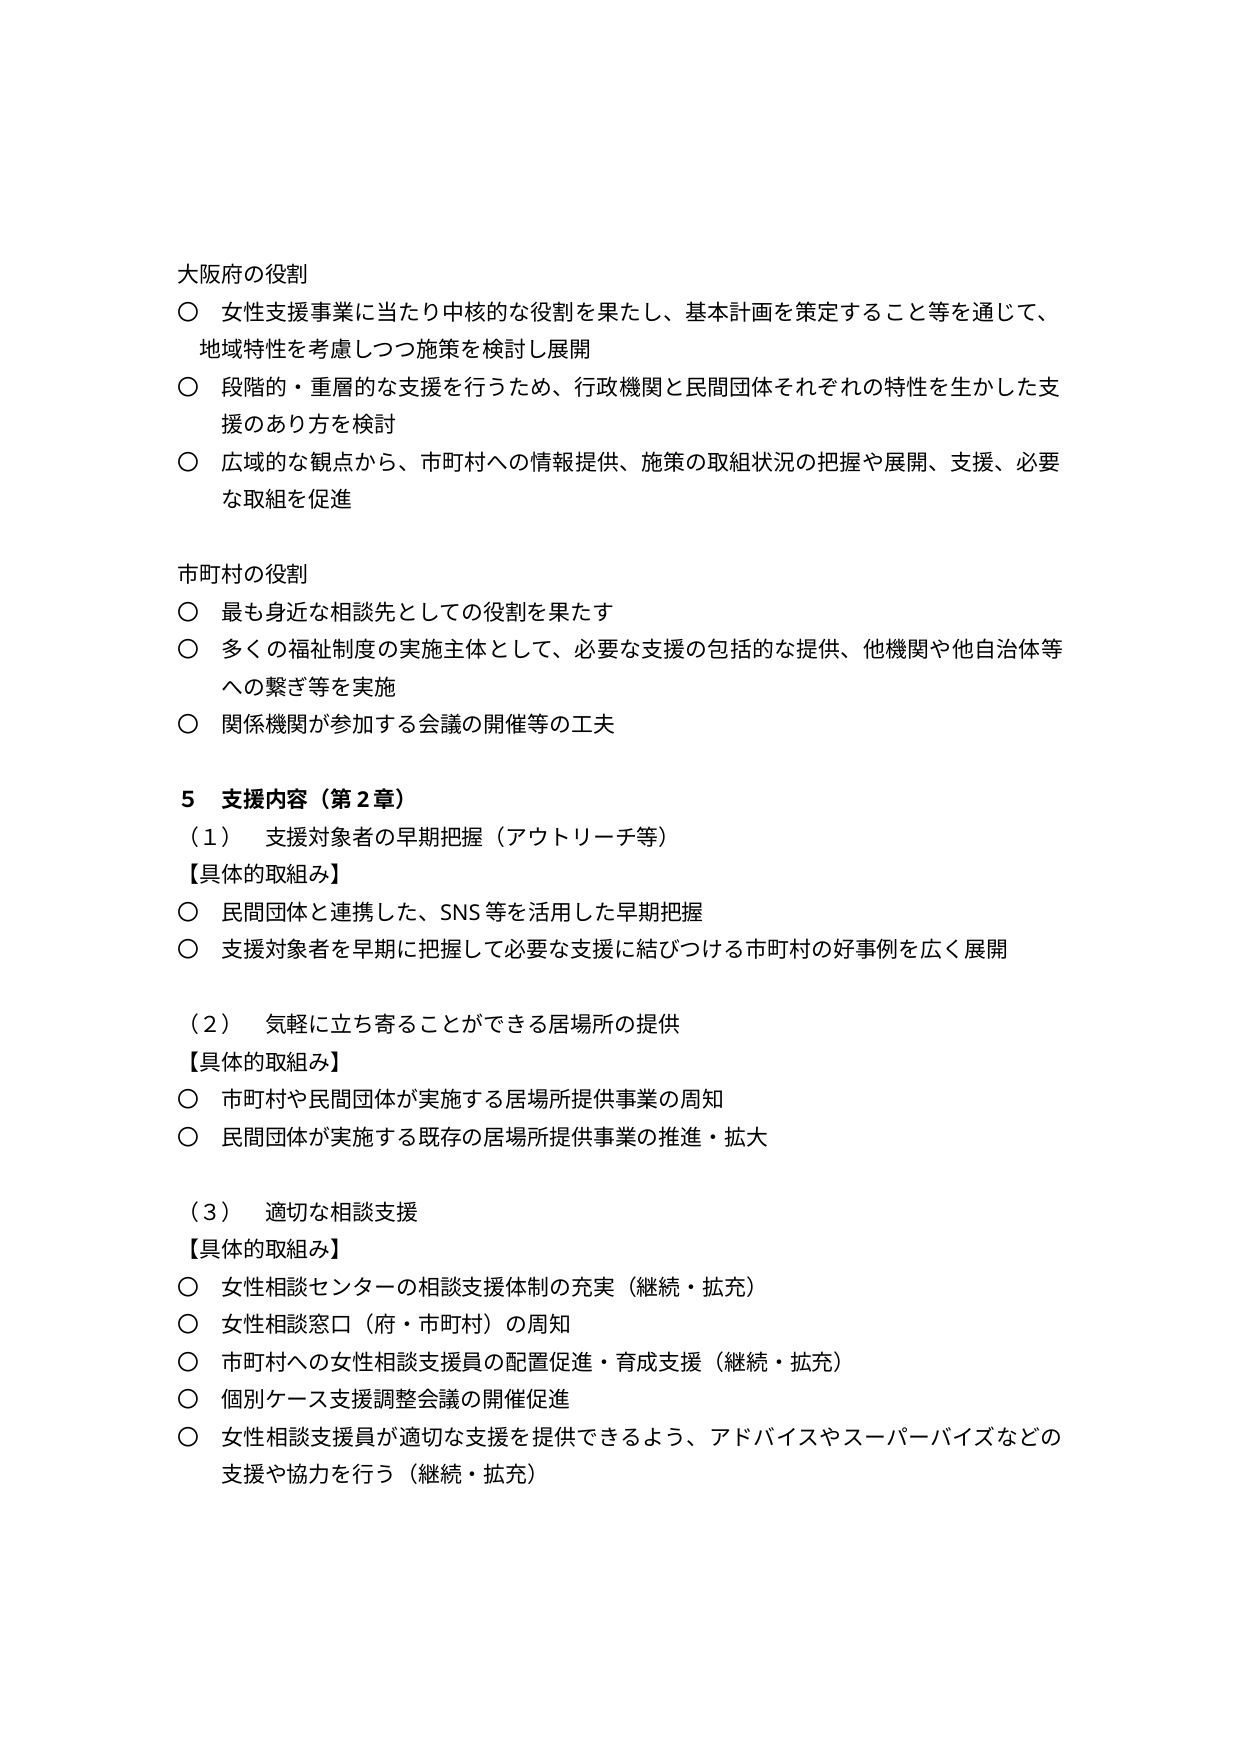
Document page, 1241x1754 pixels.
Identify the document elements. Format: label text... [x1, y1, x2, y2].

text 市町村の役割 [177, 554, 1063, 592]
text 〇 女性相談センターの相談支援体制の充実（継続・拡充） [177, 1267, 1063, 1304]
list 適切な相談支援 [177, 1192, 1063, 1229]
text 〇 広域的な観点から、市町村への情報提供、施策の取組状況の把握や展開、支援、必要な取組を促進 [177, 442, 1063, 517]
text 【具体的取組み】 [177, 1229, 1063, 1267]
text 〇 女性支援事業に当たり中核的な役割を果たし、基本計画を策定すること等を通じて、地域特性を考慮しつつ施策を検討し展開 [177, 292, 1063, 367]
list 気軽に立ち寄ることができる居場所の提供 [177, 1004, 1063, 1042]
text 大阪府の役割 [177, 254, 1063, 292]
text 〇 市町村への女性相談支援員の配置促進・育成支援（継続・拡充） [177, 1342, 1063, 1379]
text 〇 支援対象者を早期に把握して必要な支援に結びつける市町村の好事例を広く展開 [177, 929, 1063, 967]
text 〇 民間団体と連携した、SNS等を活用した早期把握 [177, 892, 1063, 929]
list 支援対象者の早期把握（アウトリーチ等） [177, 817, 1063, 854]
text ５ 支援内容（第2章） [177, 779, 1063, 817]
text 〇 最も身近な相談先としての役割を果たす [177, 592, 1063, 629]
text 〇 多くの福祉制度の実施主体として、必要な支援の包括的な提供、他機関や他自治体等への繋ぎ等を実施 [177, 629, 1063, 704]
text 〇 関係機関が参加する会議の開催等の工夫 [177, 704, 1063, 742]
text 〇 段階的・重層的な支援を行うため、行政機関と民間団体それぞれの特性を生かした支援のあり方を検討 [177, 367, 1063, 442]
text 〇 民間団体が実施する既存の居場所提供事業の推進・拡大 [177, 1117, 1063, 1154]
text 【具体的取組み】 [177, 854, 1063, 892]
text 〇 市町村や民間団体が実施する居場所提供事業の周知 [177, 1079, 1063, 1117]
text 〇 女性相談窓口（府・市町村）の周知 [177, 1304, 1063, 1342]
text 〇 個別ケース支援調整会議の開催促進 [177, 1379, 1063, 1417]
text 【具体的取組み】 [177, 1042, 1063, 1079]
text 〇 女性相談支援員が適切な支援を提供できるよう、アドバイスやスーパーバイズなどの支援や協力を行う（継続・拡充） [177, 1417, 1063, 1492]
